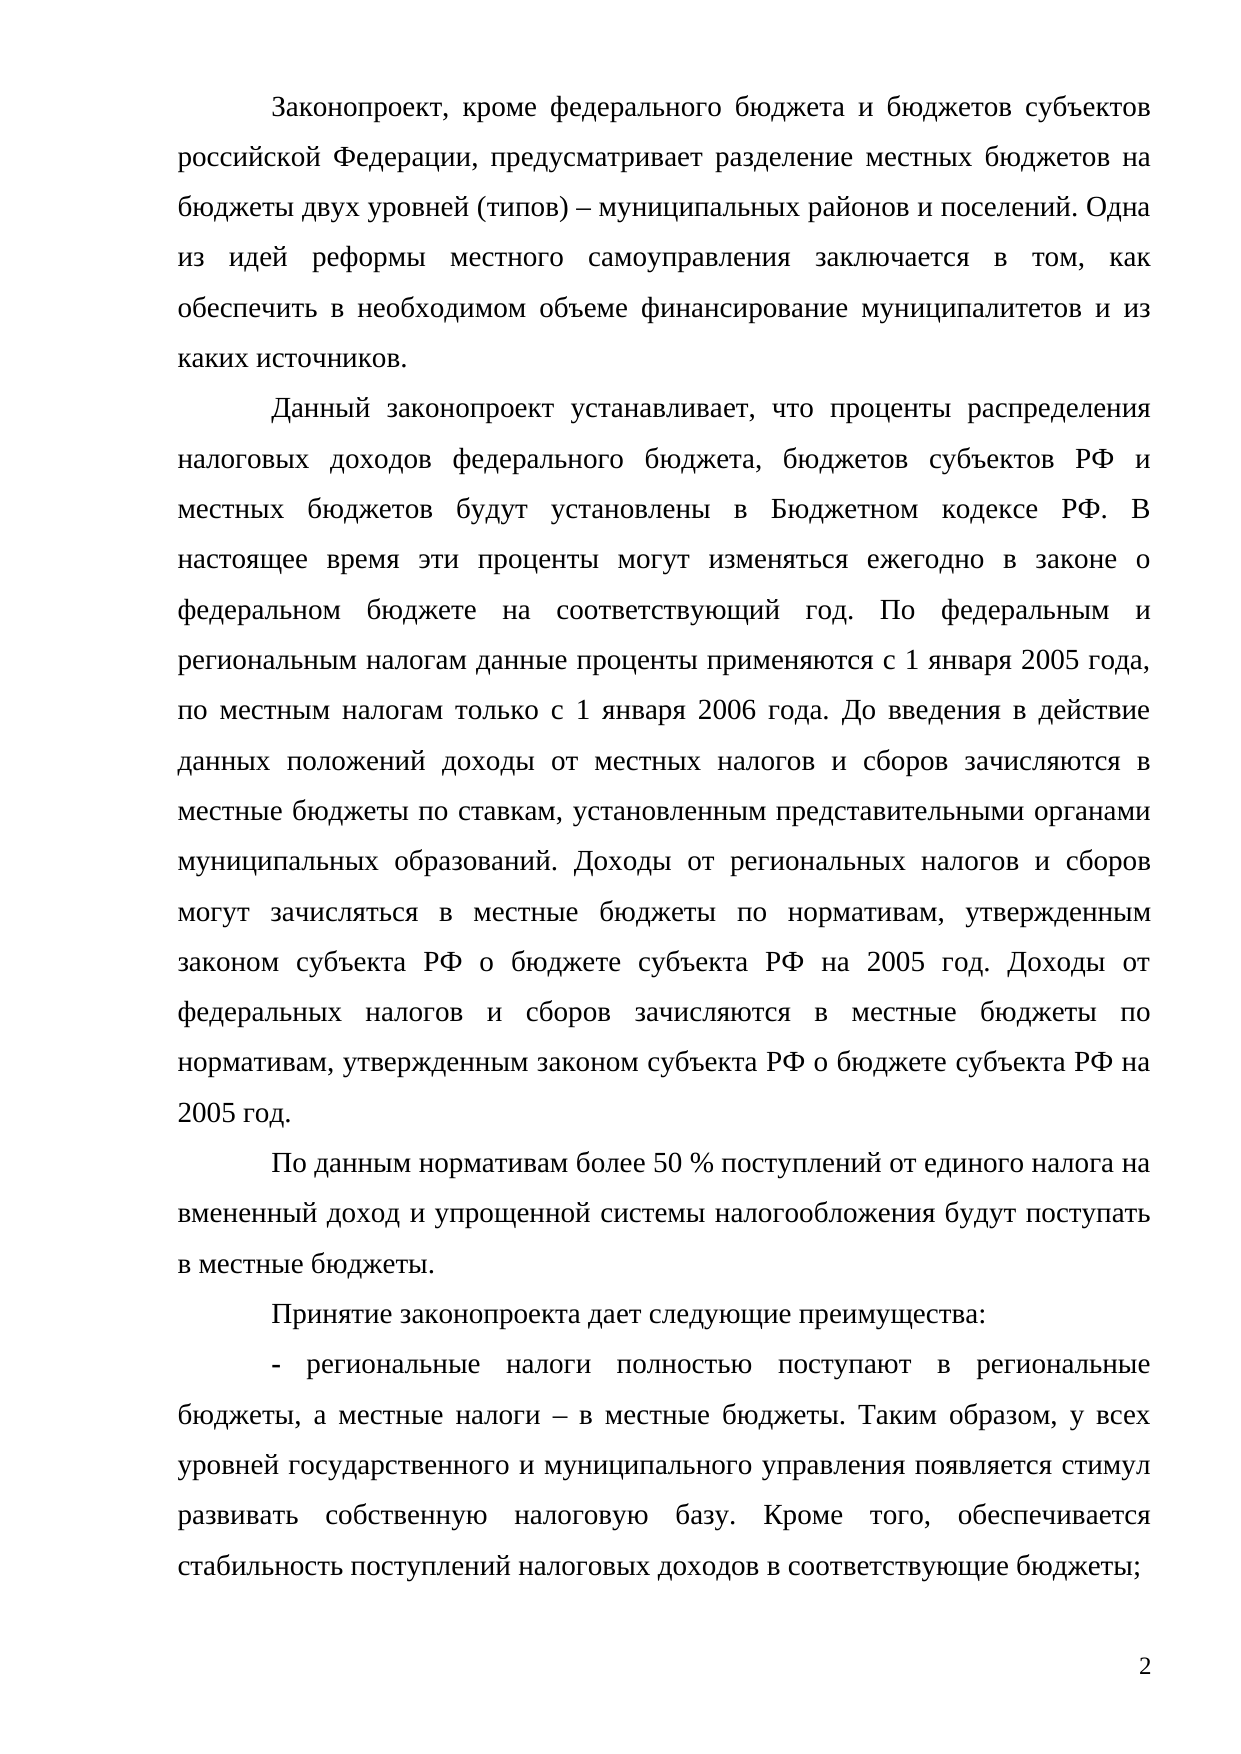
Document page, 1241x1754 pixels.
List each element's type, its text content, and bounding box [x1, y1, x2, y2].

text Принятие законопроекта дает следующие преимущества: [177, 1296, 1152, 1330]
text - региональные налоги полностью поступают в региональные бюджеты, а местные налоги – в местные бюджеты. Таким образом, у всех уровней государственного и муниципального управления появляется стимул развивать собственную налоговую базу. Кроме того, обеспечивается стабильность поступлений налоговых доходов в соответствующие бюджеты; [177, 1346, 1152, 1581]
text По данным нормативам более 50 % поступлений от единого налога на вмененный доход и упрощенной системы налогообложения будут поступать в местные бюджеты. [177, 1145, 1152, 1279]
text Данный законопроект устанавливает, что проценты распределения налоговых доходов федерального бюджета, бюджетов субъектов РФ и местных бюджетов будут установлены в Бюджетном кодексе РФ. В настоящее время эти проценты могут изменяться ежегодно в законе о федеральном бюджете на соответствующий год. По федеральным и региональным налогам данные проценты применяются с 1 января 2005 года, по местным налогам только с 1 января 2006 года. До введения в действие данных положений доходы от местных налогов и сборов зачисляются в местные бюджеты по ставкам, установленным представительными органами муниципальных образований. Доходы от региональных налогов и сборов могут зачисляться в местные бюджеты по нормативам, утвержденным законом субъекта РФ о бюджете субъекта РФ на 2005 год. Доходы от федеральных налогов и сборов зачисляются в местные бюджеты по нормативам, утвержденным законом субъекта РФ о бюджете субъекта РФ на 2005 год. [177, 391, 1152, 1128]
text Законопроект, кроме федерального бюджета и бюджетов субъектов российской Федерации, предусматривает разделение местных бюджетов на бюджеты двух уровней (типов) – муниципальных районов и поселений. Одна из идей реформы местного самоуправления заключается в том, как обеспечить в необходимом объеме финансирование муниципалитетов и из каких источников. [177, 89, 1152, 374]
